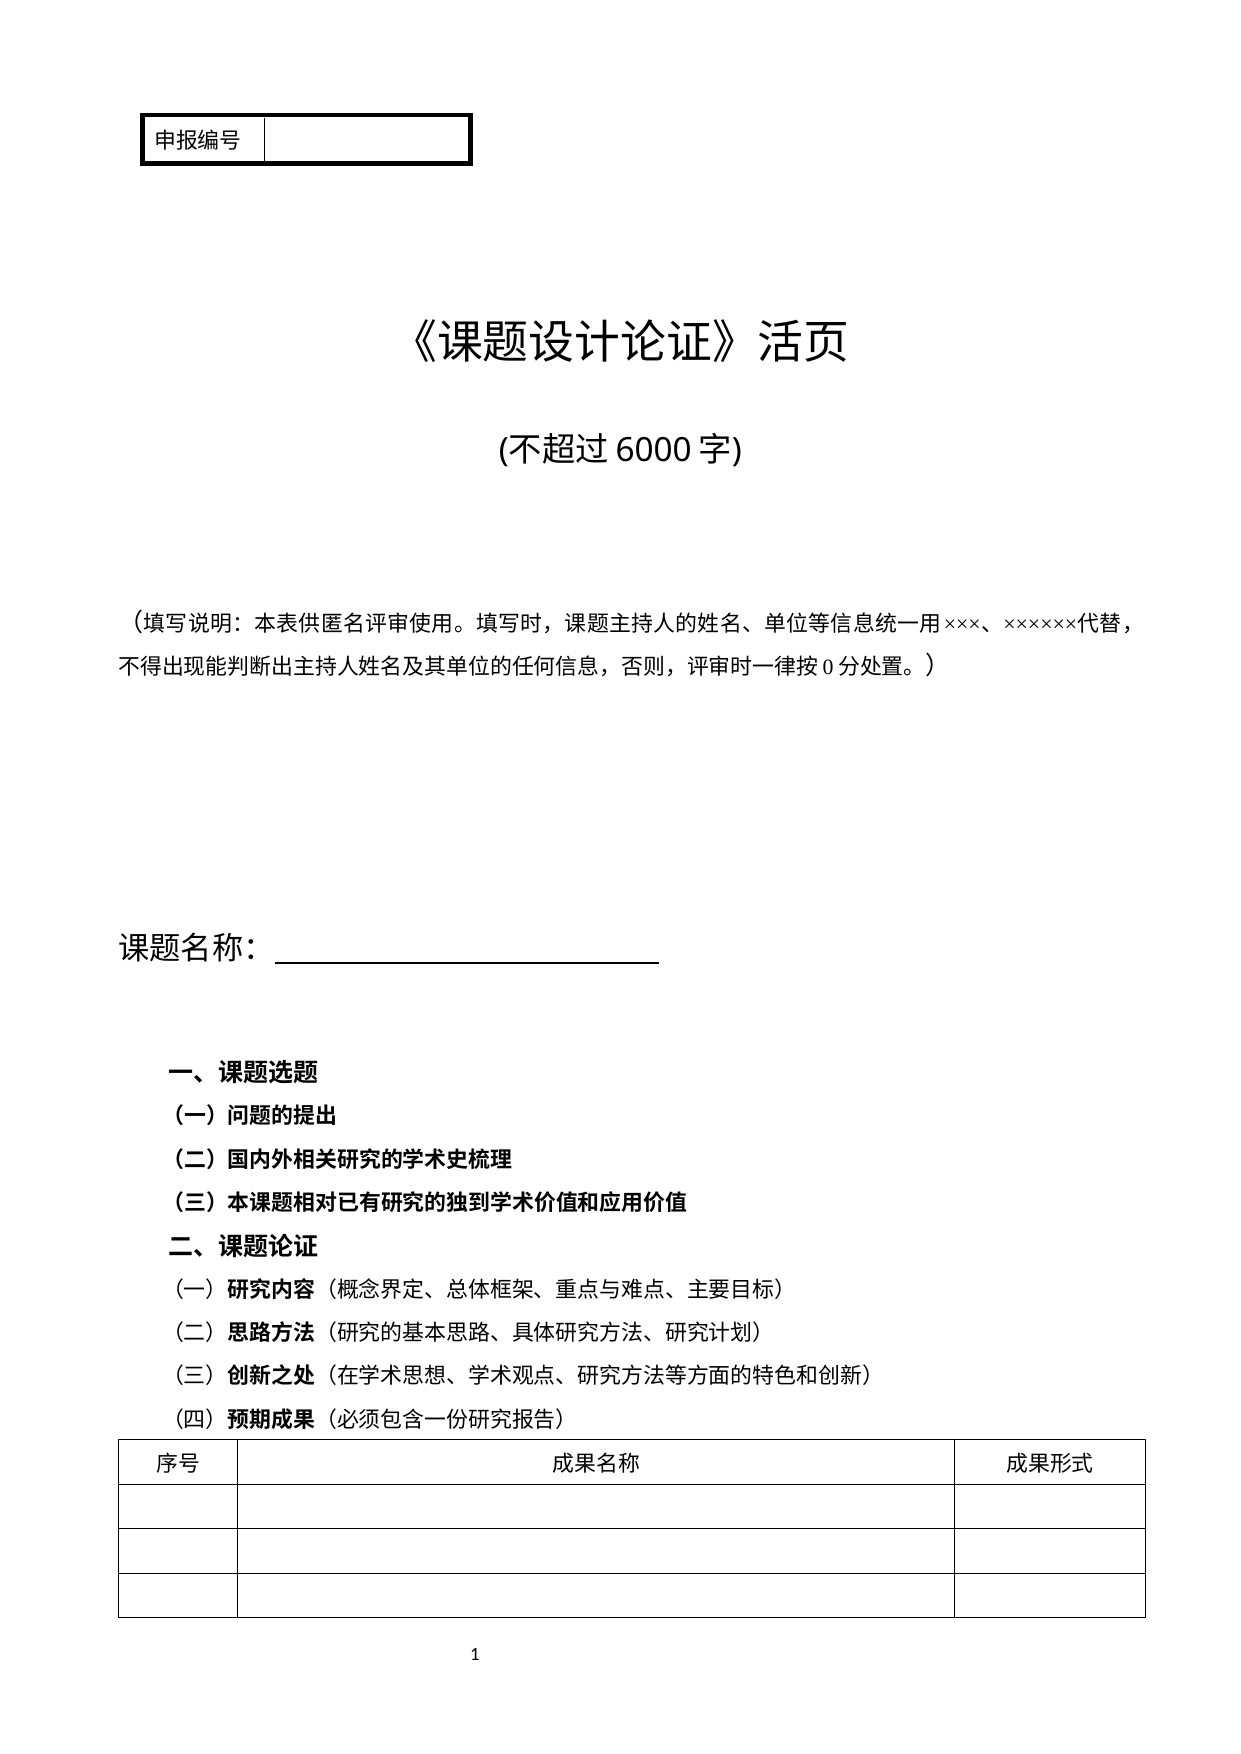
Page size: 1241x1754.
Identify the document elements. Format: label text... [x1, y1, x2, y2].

table_cell [238, 1529, 954, 1572]
table_header 序号 [119, 1440, 237, 1484]
table_cell [955, 1529, 1145, 1572]
table_cell [119, 1529, 237, 1572]
table_header 申报编号 [145, 117, 264, 161]
table_cell [238, 1574, 954, 1617]
table_header 成果形式 [955, 1440, 1145, 1484]
text （一）研究内容（概念界定、总体框架、重点与难点、主要目标） [118, 1266, 1122, 1309]
text （填写说明：本表供匿名评审使用。填写时，课题主持人的姓名、单位等信息统一用×××、××××××代替，不得出现能判断出主持人姓名及其单位的任何信息，否则，评审时一律按0分处置。） [118, 599, 1122, 686]
text （三）创新之处（在学术思想、学术观点、研究方法等方面的特色和创新） [118, 1353, 1122, 1396]
table_cell [119, 1574, 237, 1617]
table_cell [119, 1485, 237, 1528]
text 一、课题选题 [118, 1049, 1122, 1093]
text （四）预期成果（必须包含一份研究报告） [118, 1396, 1122, 1439]
text 《课题设计论证》活页 [118, 296, 1122, 382]
table_cell [238, 1485, 954, 1528]
table_cell [955, 1574, 1145, 1617]
text 二、课题论证 [118, 1223, 1122, 1266]
text (不超过6000字) [118, 404, 1122, 491]
text （三）本课题相对已有研究的独到学术价值和应用价值 [118, 1179, 1122, 1223]
table_cell [955, 1485, 1145, 1528]
table_header 成果名称 [238, 1440, 954, 1484]
text （二）国内外相关研究的学术史梳理 [118, 1136, 1122, 1179]
text （一）问题的提出 [118, 1093, 1122, 1136]
text 课题名称： [118, 902, 1122, 989]
text （二）思路方法（研究的基本思路、具体研究方法、研究计划） [118, 1309, 1122, 1353]
table_header [265, 117, 468, 161]
